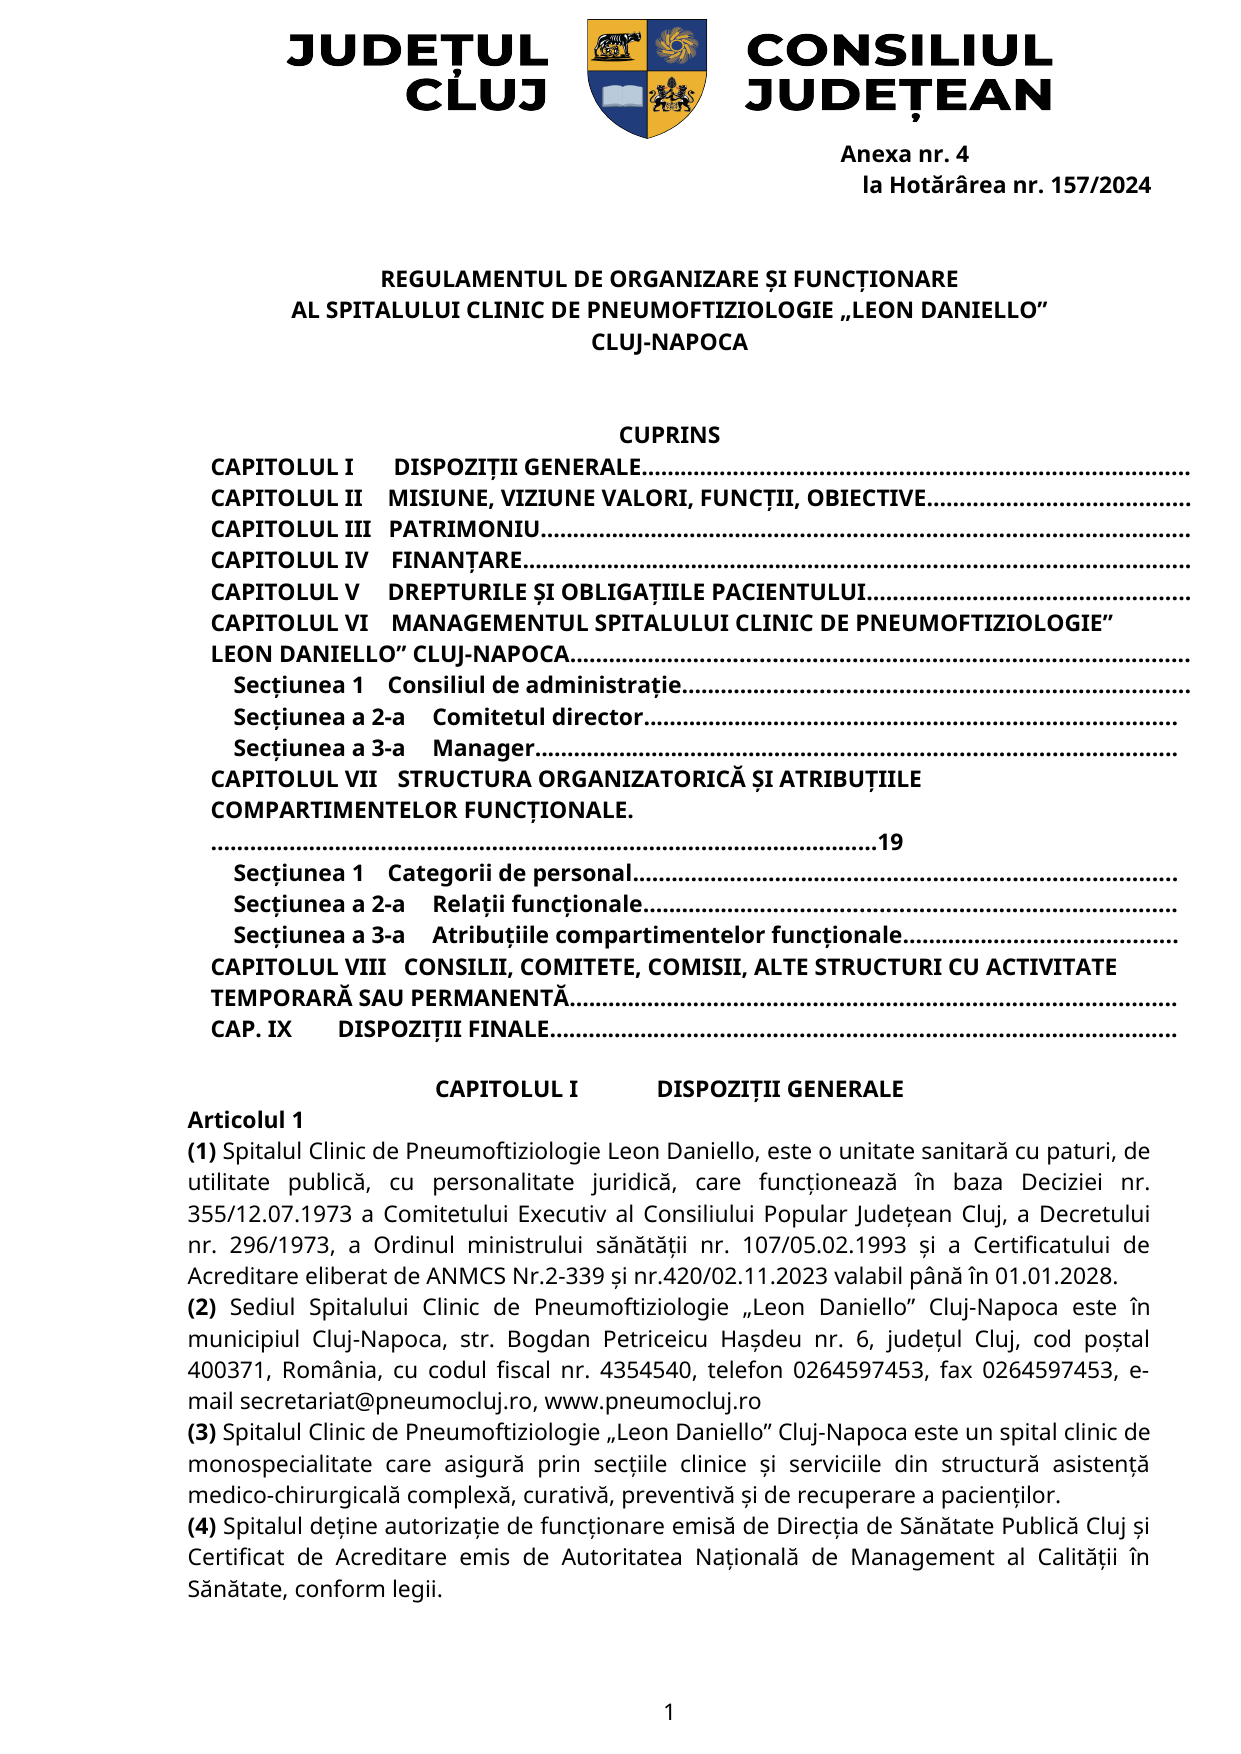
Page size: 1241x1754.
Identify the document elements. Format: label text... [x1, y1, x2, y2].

text (1) Spitalul Clinic de Pneumoftiziologie Leon Daniello, este o unitate sanitară cu paturi, de utilitate publică, cu personalitate juridică, care funcționează în baza Deciziei nr. 355/12.07.1973 a Comitetului Executiv al Consiliului Popular Județean Cluj, a Decretului nr. 296/1973, a Ordinul ministrului sănătății nr. 107/05.02.1993 și a Certificatului de Acreditare eliberat de ANMCS Nr.2-339 și nr.420/02.11.2023 valabil până în 01.01.2028. [187, 1135, 1151, 1291]
subtitle CAPITOLUL I DISPOZIȚII GENERALE [187, 1072, 1151, 1104]
text CLUJ-NAPOCA [187, 326, 1151, 357]
text Articolul 1 [187, 1104, 1151, 1135]
text (3) Spitalul Clinic de Pneumoftiziologie „Leon Daniello” Cluj-Napoca este un spital clinic de monospecialitate care asigură prin secțiile clinice și serviciile din structură asistență medico-chirurgicală complexă, curativă, preventivă și de recuperare a pacienților. [187, 1416, 1151, 1510]
text Anexa nr. 4 [187, 138, 1151, 169]
picture [286, 19, 1053, 139]
text (2) Sediul Spitalului Clinic de Pneumoftiziologie „Leon Daniello” Cluj-Napoca este în municipiul Cluj-Napoca, str. Bogdan Petriceicu Hașdeu nr. 6, județul Cluj, cod poștal 400371, România, cu codul fiscal nr. 4354540, telefon 0264597453, fax 0264597453, e-mail secretariat@pneumocluj.ro, www.pneumocluj.ro [187, 1291, 1151, 1416]
text AL SPITALULUI CLINIC DE PNEUMOFTIZIOLOGIE „LEON DANIELLO” [187, 294, 1151, 326]
text REGULAMENTUL DE ORGANIZARE ȘI FUNCȚIONARE [187, 263, 1151, 294]
text la Hotărârea nr. 157/2024 [187, 169, 1151, 201]
text (4) Spitalul deține autorizație de funcționare emisă de Direcția de Sănătate Publică Cluj și Certificat de Acreditare emis de Autoritatea Națională de Management al Calității în Sănătate, conform legii. [187, 1510, 1151, 1604]
